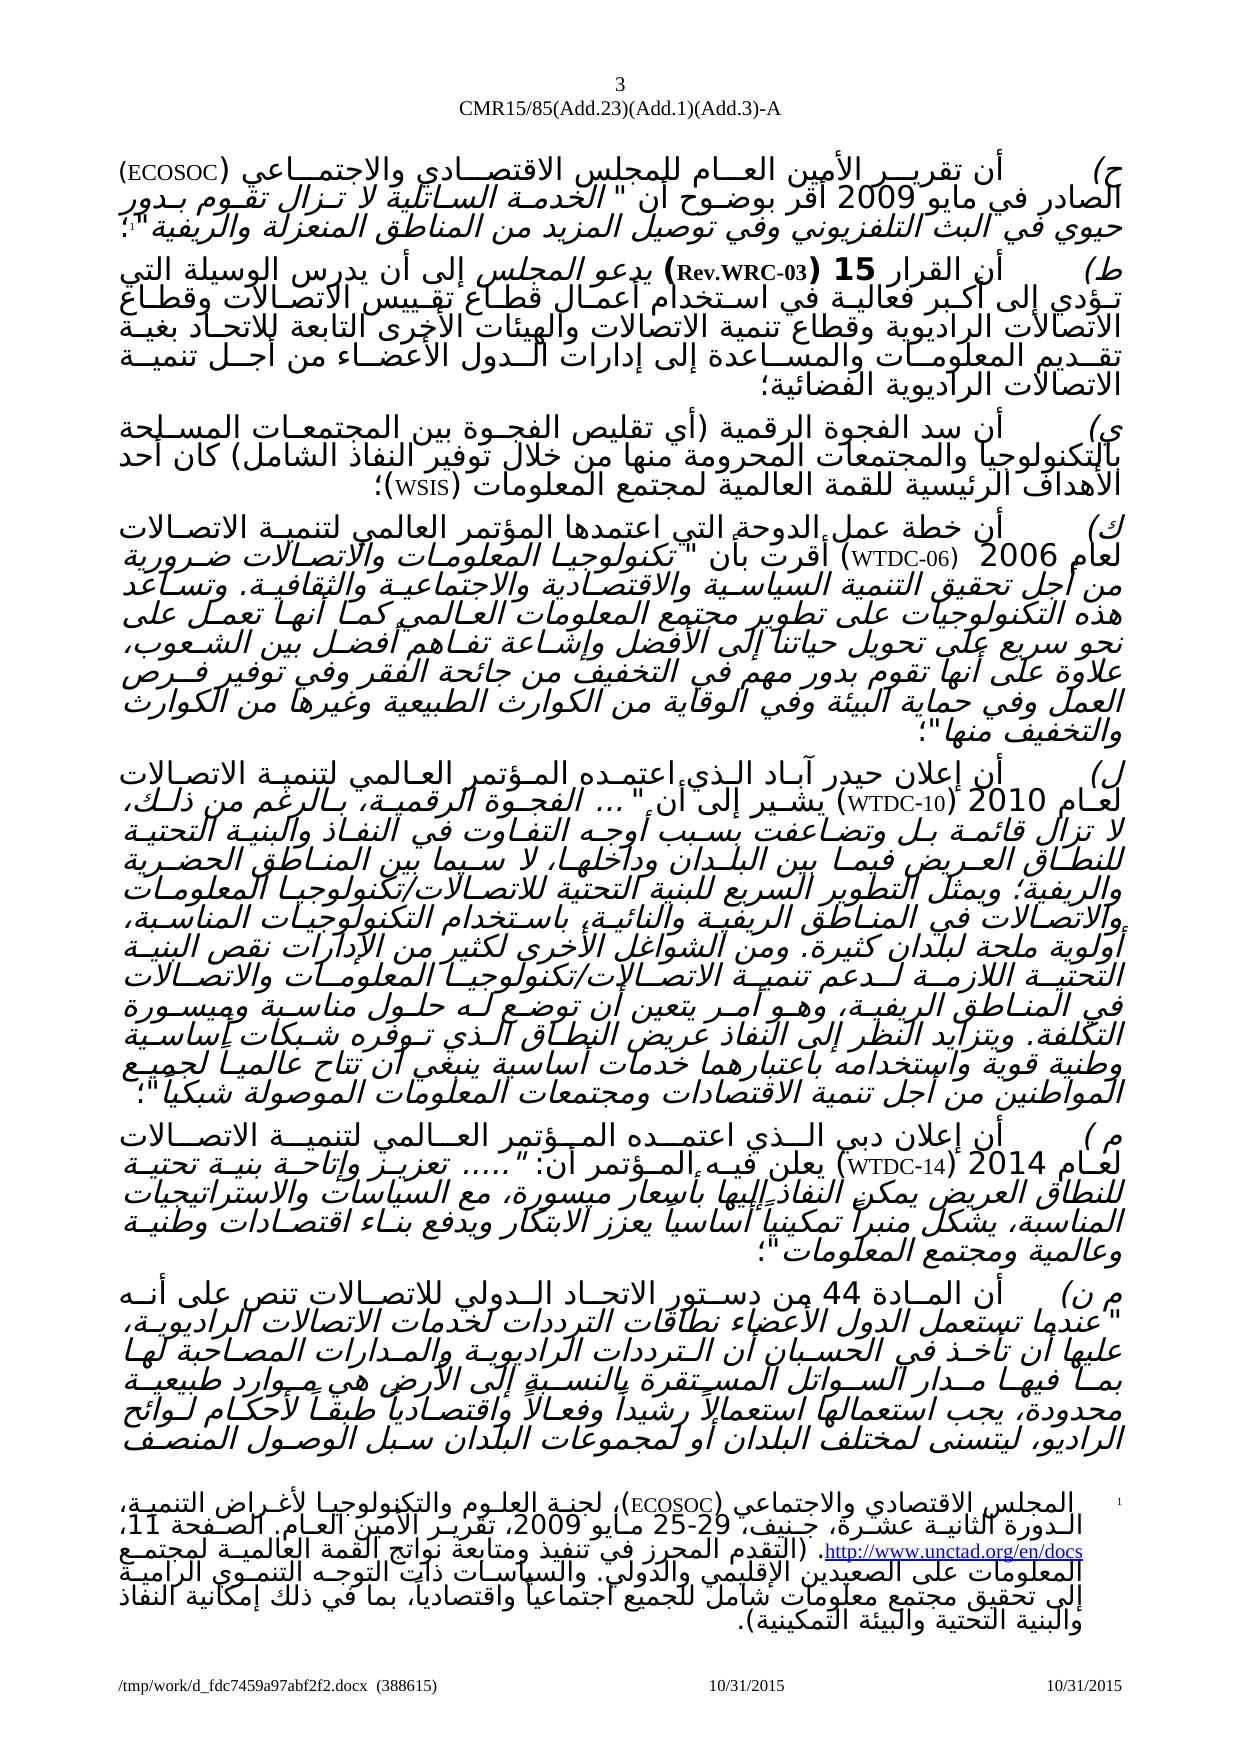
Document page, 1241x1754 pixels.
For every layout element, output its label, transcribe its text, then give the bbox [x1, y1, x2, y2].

text ي) أن سد الفجوة الرقمية (أي تقليص الفجوة بين المجتمعات المسلحة بالتكنولوجيا والمجتمعات المحرومة منها من خلال توفير النفاذ الشامل) كان أحد الأهداف الرئيسية للقمة العالمية لمجتمع المعلومات (WSIS)؛ [118, 415, 1122, 503]
text ك) أن خطة عمل الدوحة التي اعتمدها المؤتمر العالمي لتنمية الاتصالات لعام 2006 (WTDC-06) أقرت بأن " تكنولوجيا المعلومات والاتصالات ضرورية من أجل تحقيق التنمية السياسية والاقتصادية والاجتماعية والثقافية. وتساعد هذه التكنولوجيات على تطوير مجتمع المعلومات العالمي كما أنها تعمل على نحو سريع على تحويل حياتنا إلى الأفضل وإشاعة تفاهم أفضل بين الشعوب، علاوة على أنها تقوم بدور مهم في التخفيف من جائحة الفقر وفي توفير فرص العمل وفي حماية البيئة وفي الوقاية من الكوارث الطبيعية وغيرها من الكوارث والتخفيف منها"؛ [118, 515, 1122, 748]
text ط) أن القرار 15 (Rev.WRC-03) يدعو المجلس إلى أن يدرس الوسيلة التي تؤدي إلى أكبر فعالية في استخدام أعمال قطاع تقييس الاتصالات وقطاع الاتصالات الراديوية وقطاع تنمية الاتصالات والهيئات الأخرى التابعة للاتحاد بغية تقديم المعلومات والمساعدة إلى إدارات الدول الأعضاء من أجل تنمية الاتصالات الراديوية الفضائية؛ [118, 257, 1122, 403]
text ح) أن تقرير الأمين العام للمجلس الاقتصادي والاجتماعي (ECOSOC) الصادر في مايو 2009 أقر بوضوح أن " الخدمة الساتلية لا تزال تقوم بدور حيوي في البث التلفزيوني وفي توصيل المزيد من المناطق المنعزلة والريفية"1؛ [118, 157, 1122, 244]
text ل) أن إعلان حيدر آباد الذي اعتمده المؤتمر العالمي لتنمية الاتصالات لعام 2010 (WTDC10) يشير إلى أن " ... الفجوة الرقمية، بالرغم من ذلك، لا تزال قائمة بل وتضاعفت بسبب أوجه التفاوت في النفاذ والبنية التحتية للنطاق العريض فيما بين البلدان وداخلها، لا سيما بين المناطق الحضرية والريفية؛ ويمثل التطوير السريع للبنية التحتية للاتصالات/تكنولوجيا المعلومات والاتصالات في المناطق الريفية والنائية، باستخدام التكنولوجيات المناسبة، أولوية ملحة لبلدان كثيرة. ومن الشواغل الأخرى لكثير من الإدارات نقص البنية التحتية اللازمة لدعم تنمية الاتصالات/تكنولوجيا المعلومات والاتصالات في المناطق الريفية، وهو أمر يتعين أن توضع له حلول مناسبة وميسورة التكلفة. ويتزايد النظر إلى النفاذ عريض النطاق الذي توفره شبكات أساسية وطنية قوية واستخدامه باعتبارهما خدمات أساسية ينبغي أن تتاح عالمياً لجميع المواطنين من أجل تنمية الاقتصادات ومجتمعات المعلومات الموصولة شبكياً"؛ [118, 761, 1122, 1111]
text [118, 1282, 1122, 1456]
